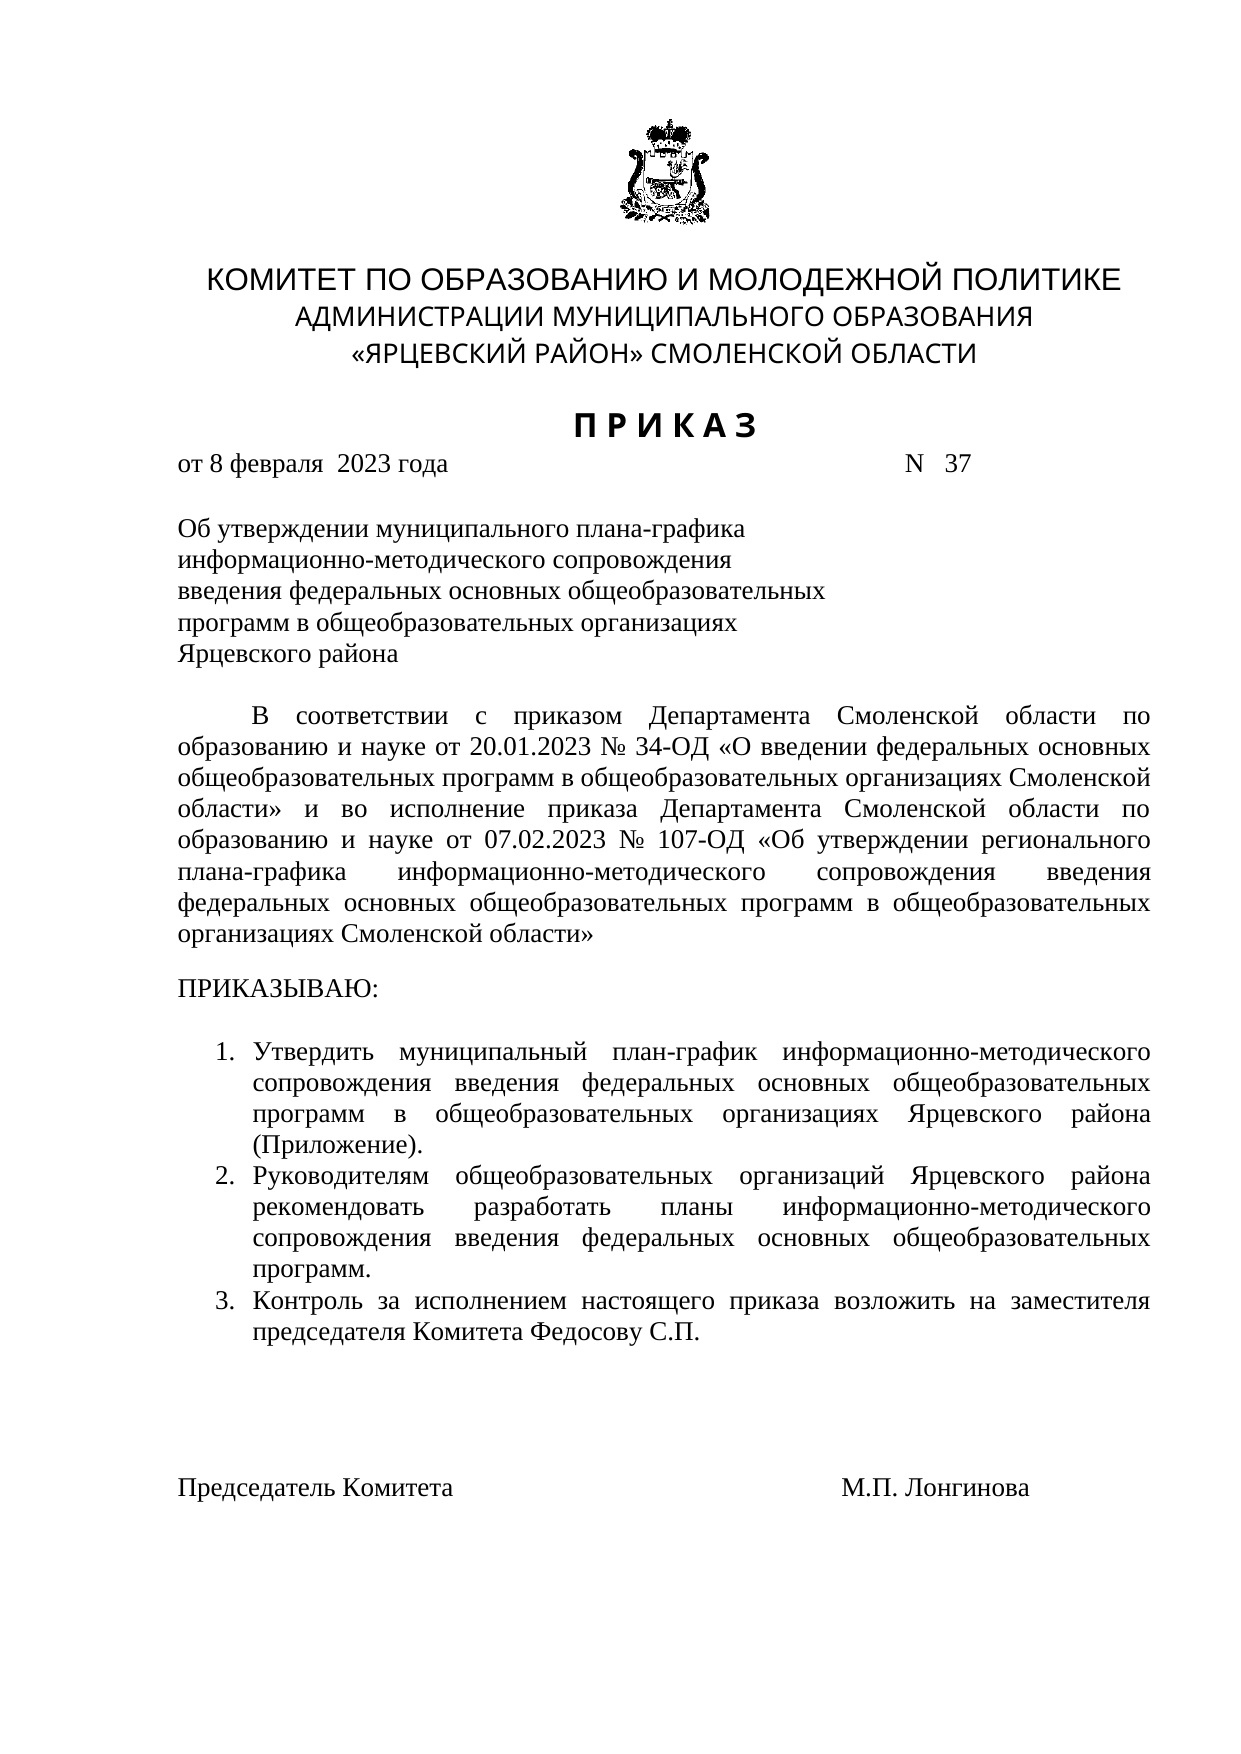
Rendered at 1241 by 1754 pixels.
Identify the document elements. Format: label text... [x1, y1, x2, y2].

text ПРИКАЗЫВАЮ: [177, 972, 1152, 1003]
text от 8 февраля 2023 года N 37 [177, 447, 1152, 479]
list Руководителям общеобразовательных организаций Ярцевского района рекомендовать разработать планы информационно-методического сопровождения введения федеральных основных общеобразовательных программ. [215, 1159, 1152, 1284]
text «ЯРЦЕВСКИЙ РАЙОН» СМОЛЕНСКОЙ ОБЛАСТИ [177, 334, 1152, 371]
text введения федеральных основных общеобразовательных [177, 574, 1152, 606]
text информационно-методического сопровождения [177, 543, 1152, 574]
list Контроль за исполнением настоящего приказа возложить на заместителя председателя Комитета Федосову С.П. [215, 1284, 1152, 1346]
text Ярцевского района [177, 637, 1152, 668]
text программ в общеобразовательных организациях [177, 606, 1152, 637]
text В соответствии с приказом Департамента Смоленской области по образованию и науке от 20.01.2023 № 34-ОД «О введении федеральных основных общеобразовательных программ в общеобразовательных организациях Смоленской области» и во исполнение приказа Департамента Смоленской области по образованию и науке от 07.02.2023 № 107-ОД «Об утверждении регионального плана-графика информационно-методического сопровождения введения федеральных основных общеобразовательных программ в общеобразовательных организациях Смоленской области» [177, 699, 1152, 948]
text Председатель Комитета М.П. Лонгинова [177, 1471, 1152, 1502]
picture [619, 118, 710, 225]
text Об утверждении муниципального плана-графика [177, 512, 1152, 543]
text П Р И К А З [177, 402, 1152, 447]
text КОМИТЕТ ПО ОБРАЗОВАНИЮ И МОЛОДЕЖНОЙ ПОЛИТИКЕ [177, 261, 1152, 297]
text АДМИНИСТРАЦИИ МУНИЦИПАЛЬНОГО ОБРАЗОВАНИЯ [177, 297, 1152, 334]
list Утвердить муниципальный план-график информационно-методического сопровождения введения федеральных основных общеобразовательных программ в общеобразовательных организациях Ярцевского района (Приложение). [215, 1034, 1152, 1159]
